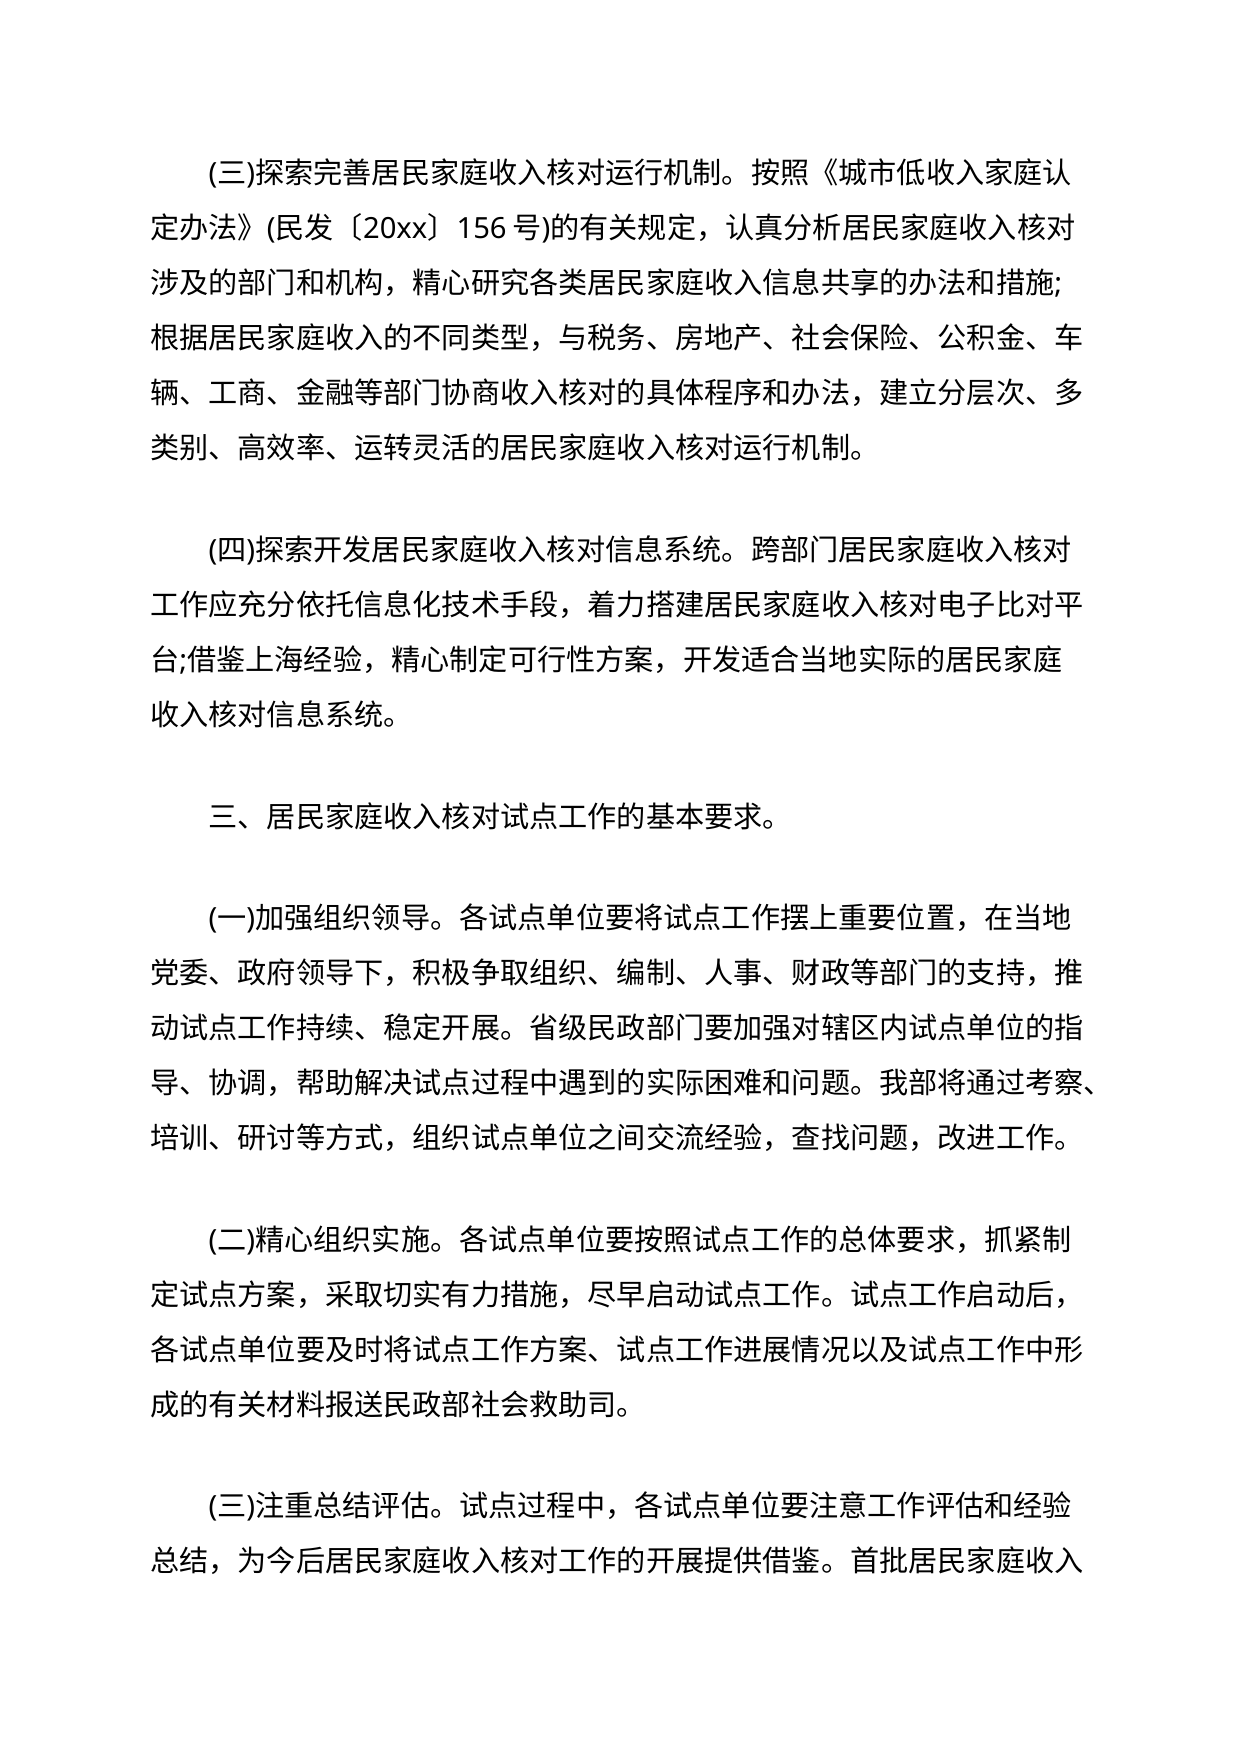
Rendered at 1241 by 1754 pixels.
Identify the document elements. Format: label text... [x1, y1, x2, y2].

text (二)精心组织实施。各试点单位要按照试点工作的总体要求，抓紧制定试点方案，采取切实有力措施，尽早启动试点工作。试点工作启动后，各试点单位要及时将试点工作方案、试点工作进展情况以及试点工作中形成的有关材料报送民政部社会救助司。 [150, 1216, 1090, 1423]
text (四)探索开发居民家庭收入核对信息系统。跨部门居民家庭收入核对工作应充分依托信息化技术手段，着力搭建居民家庭收入核对电子比对平台;借鉴上海经验，精心制定可行性方案，开发适合当地实际的居民家庭收入核对信息系统。 [150, 527, 1090, 734]
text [150, 1483, 1090, 1580]
text 三、居民家庭收入核对试点工作的基本要求。 [150, 793, 1090, 836]
text (一)加强组织领导。各试点单位要将试点工作摆上重要位置，在当地党委、政府领导下，积极争取组织、编制、人事、财政等部门的支持，推动试点工作持续、稳定开展。省级民政部门要加强对辖区内试点单位的指导、协调，帮助解决试点过程中遇到的实际困难和问题。我部将通过考察、培训、研讨等方式，组织试点单位之间交流经验，查找问题，改进工作。 [150, 895, 1090, 1157]
text (三)探索完善居民家庭收入核对运行机制。按照《城市低收入家庭认定办法》(民发〔20xx〕156号)的有关规定，认真分析居民家庭收入核对涉及的部门和机构，精心研究各类居民家庭收入信息共享的办法和措施;根据居民家庭收入的不同类型，与税务、房地产、社会保险、公积金、车辆、工商、金融等部门协商收入核对的具体程序和办法，建立分层次、多类别、高效率、运转灵活的居民家庭收入核对运行机制。 [150, 150, 1090, 467]
